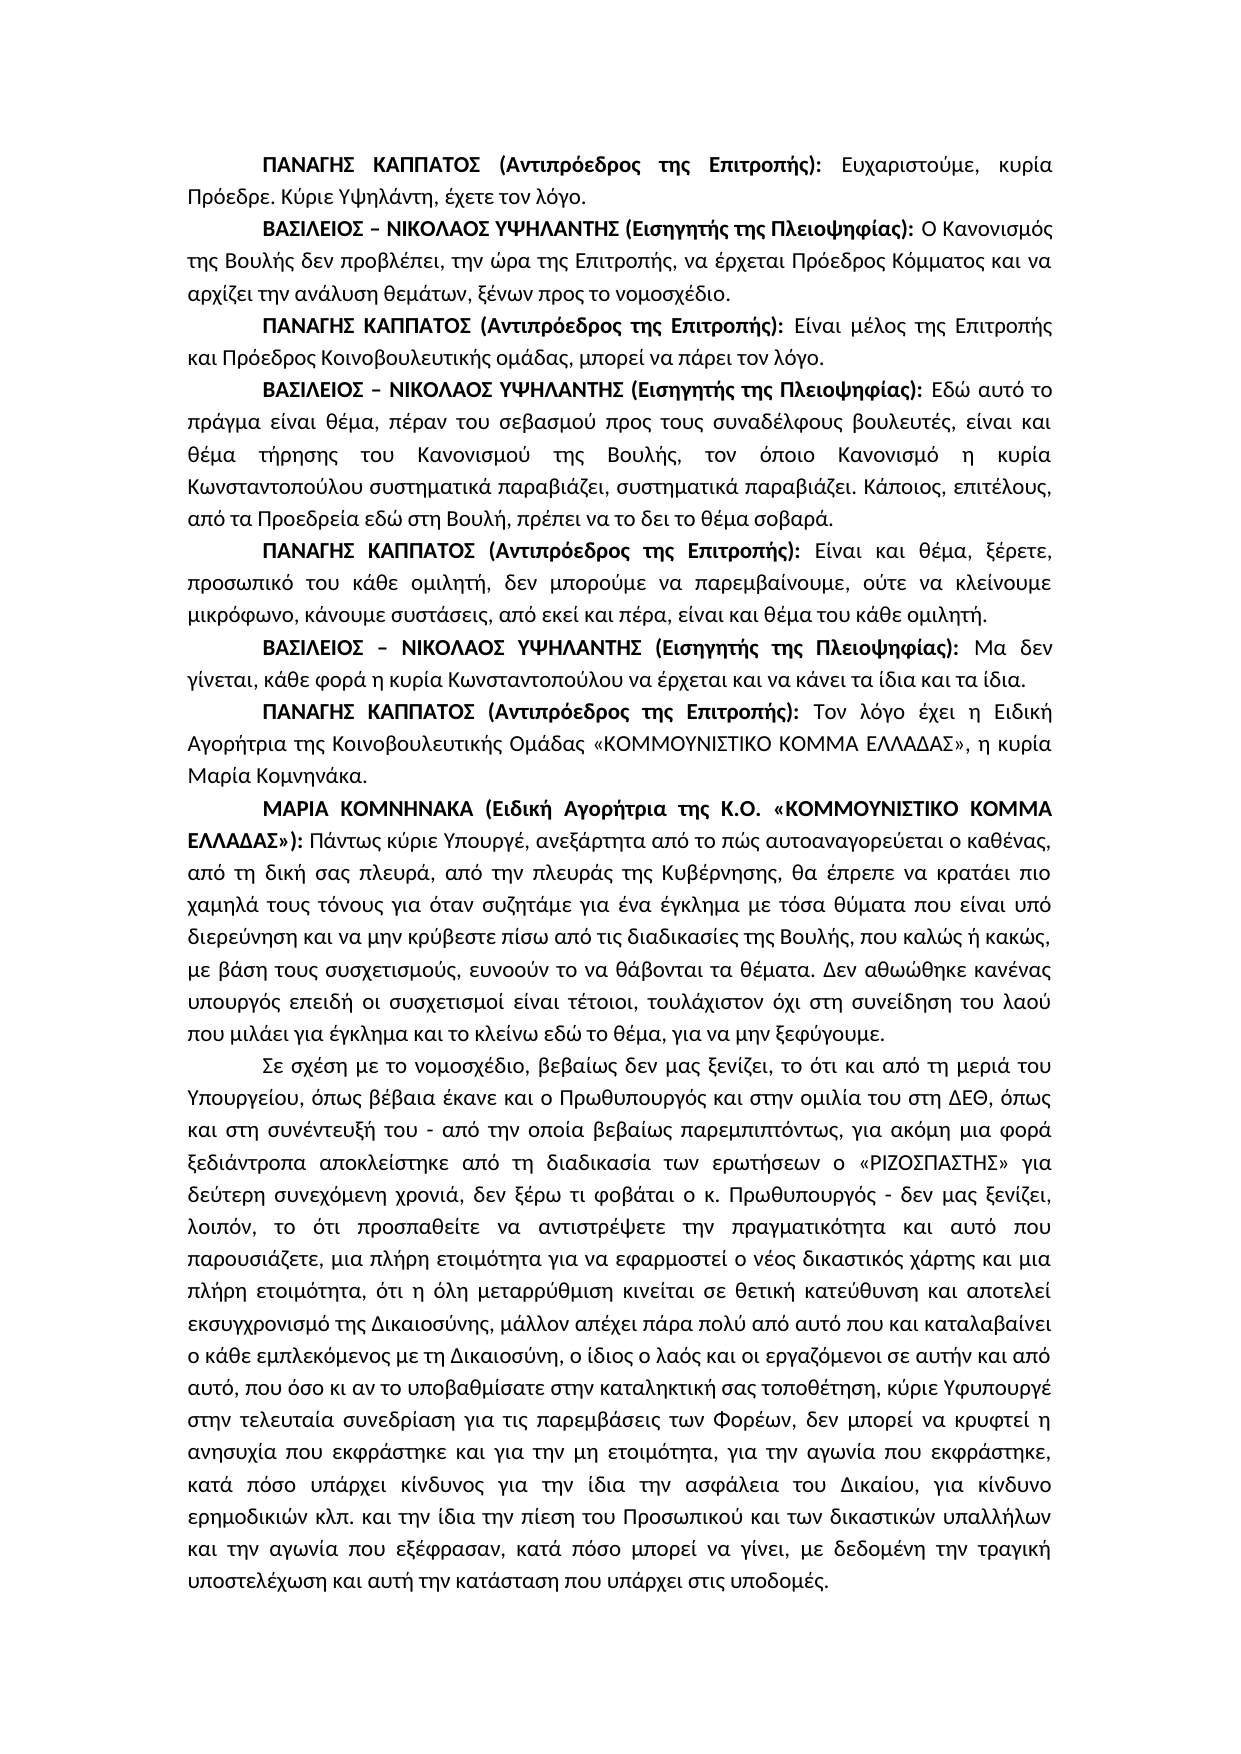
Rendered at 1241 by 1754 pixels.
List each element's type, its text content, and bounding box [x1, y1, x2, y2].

text ΒΑΣΙΛΕΙΟΣ – ΝΙΚΟΛΑΟΣ ΥΨΗΛΑΝΤΗΣ (Εισηγητής της Πλειοψηφίας): Εδώ αυτό το πράγμα είναι θέμα, πέραν του σεβασμού προς τους συναδέλφους βουλευτές, είναι και θέμα τήρησης του Κανονισμού της Βουλής, τον όποιο Κανονισμό η κυρία Κωνσταντοπούλου συστηματικά παραβιάζει, συστηματικά παραβιάζει. Κάποιος, επιτέλους, από τα Προεδρεία εδώ στη Βουλή, πρέπει να το δει το θέμα σοβαρά. [187, 375, 1053, 532]
text ΒΑΣΙΛΕΙΟΣ – ΝΙΚΟΛΑΟΣ ΥΨΗΛΑΝΤΗΣ (Εισηγητής της Πλειοψηφίας): Ο Κανονισμός της Βουλής δεν προβλέπει, την ώρα της Επιτροπής, να έρχεται Πρόεδρος Κόμματος και να αρχίζει την ανάλυση θεμάτων, ξένων προς το νομοσχέδιο. [187, 214, 1053, 307]
text ΠΑΝΑΓΗΣ ΚΑΠΠΑΤΟΣ (Αντιπρόεδρος της Επιτροπής): Ευχαριστούμε, κυρία Πρόεδρε. Κύριε Υψηλάντη, έχετε τον λόγο. [187, 150, 1053, 210]
text ΒΑΣΙΛΕΙΟΣ – ΝΙΚΟΛΑΟΣ ΥΨΗΛΑΝΤΗΣ (Εισηγητής της Πλειοψηφίας): Μα δεν γίνεται, κάθε φορά η κυρία Κωνσταντοπούλου να έρχεται και να κάνει τα ίδια και τα ίδια. [187, 633, 1053, 693]
text ΠΑΝΑΓΗΣ ΚΑΠΠΑΤΟΣ (Αντιπρόεδρος της Επιτροπής): Τον λόγο έχει η Ειδική Αγορήτρια της Κοινοβουλευτικής Ομάδας «ΚΟΜΜΟΥΝΙΣΤΙΚΟ ΚΟΜΜΑ ΕΛΛΑΔΑΣ», η κυρία Μαρία Κομνηνάκα. [187, 697, 1053, 789]
text ΜΑΡΙΑ ΚΟΜΝΗΝΑΚΑ (Ειδική Αγορήτρια της Κ.Ο. «ΚΟΜΜΟΥΝΙΣΤΙΚΟ ΚΟΜΜΑ ΕΛΛΑΔΑΣ»): Πάντως κύριε Υπουργέ, ανεξάρτητα από το πώς αυτοαναγορεύεται ο καθένας, από τη δική σας πλευρά, από την πλευράς της Κυβέρνησης, θα έπρεπε να κρατάει πιο χαμηλά τους τόνους για όταν συζητάμε για ένα έγκλημα με τόσα θύματα που είναι υπό διερεύνηση και να μην κρύβεστε πίσω από τις διαδικασίες της Βουλής, που καλώς ή κακώς, με βάση τους συσχετισμούς, ευνοούν το να θάβονται τα θέματα. Δεν αθωώθηκε κανένας υπουργός επειδή οι συσχετισμοί είναι τέτοιοι, τουλάχιστον όχι στη συνείδηση του λαού που μιλάει για έγκλημα και το κλείνω εδώ το θέμα, για να μην ξεφύγουμε. [187, 794, 1053, 1047]
text ΠΑΝΑΓΗΣ ΚΑΠΠΑΤΟΣ (Αντιπρόεδρος της Επιτροπής): Είναι και θέμα, ξέρετε, προσωπικό του κάθε ομιλητή, δεν μπορούμε να παρεμβαίνουμε, ούτε να κλείνουμε μικρόφωνο, κάνουμε συστάσεις, από εκεί και πέρα, είναι και θέμα του κάθε ομιλητή. [187, 536, 1053, 629]
text ΠΑΝΑΓΗΣ ΚΑΠΠΑΤΟΣ (Αντιπρόεδρος της Επιτροπής): Είναι μέλος της Επιτροπής και Πρόεδρος Κοινοβουλευτικής ομάδας, μπορεί να πάρει τον λόγο. [187, 311, 1053, 371]
text Σε σχέση με το νομοσχέδιο, βεβαίως δεν μας ξενίζει, το ότι και από τη μεριά του Υπουργείου, όπως βέβαια έκανε και ο Πρωθυπουργός και στην ομιλία του στη ΔΕΘ, όπως και στη συνέντευξή του - από την οποία βεβαίως παρεμπιπτόντως, για ακόμη μια φορά ξεδιάντροπα αποκλείστηκε από τη διαδικασία των ερωτήσεων ο «ΡΙΖΟΣΠΑΣΤΗΣ» για δεύτερη συνεχόμενη χρονιά, δεν ξέρω τι φοβάται ο κ. Πρωθυπουργός - δεν μας ξενίζει, λοιπόν, το ότι προσπαθείτε να αντιστρέψετε την πραγματικότητα και αυτό που παρουσιάζετε, μια πλήρη ετοιμότητα για να εφαρμοστεί ο νέος δικαστικός χάρτης και μια πλήρη ετοιμότητα, ότι η όλη μεταρρύθμιση κινείται σε θετική κατεύθυνση και αποτελεί εκσυγχρονισμό της Δικαιοσύνης, μάλλον απέχει πάρα πολύ από αυτό που και καταλαβαίνει ο κάθε εμπλεκόμενος με τη Δικαιοσύνη, ο ίδιος ο λαός και οι εργαζόμενοι σε αυτήν και από αυτό, που όσο κι αν το υποβαθμίσατε στην καταληκτική σας τοποθέτηση, κύριε Υφυπουργέ στην τελευταία συνεδρίαση για τις παρεμβάσεις των Φορέων, δεν μπορεί να κρυφτεί η ανησυχία που εκφράστηκε και για την μη ετοιμότητα, για την αγωνία που εκφράστηκε, κατά πόσο υπάρχει κίνδυνος για την ίδια την ασφάλεια του Δικαίου, για κίνδυνο ερημοδικιών κλπ. και την ίδια την πίεση του Προσωπικού και των δικαστικών υπαλλήλων και την αγωνία που εξέφρασαν, κατά πόσο μπορεί να γίνει, με δεδομένη την τραγική υποστελέχωση και αυτή την κατάσταση που υπάρχει στις υποδομές. [187, 1051, 1053, 1594]
